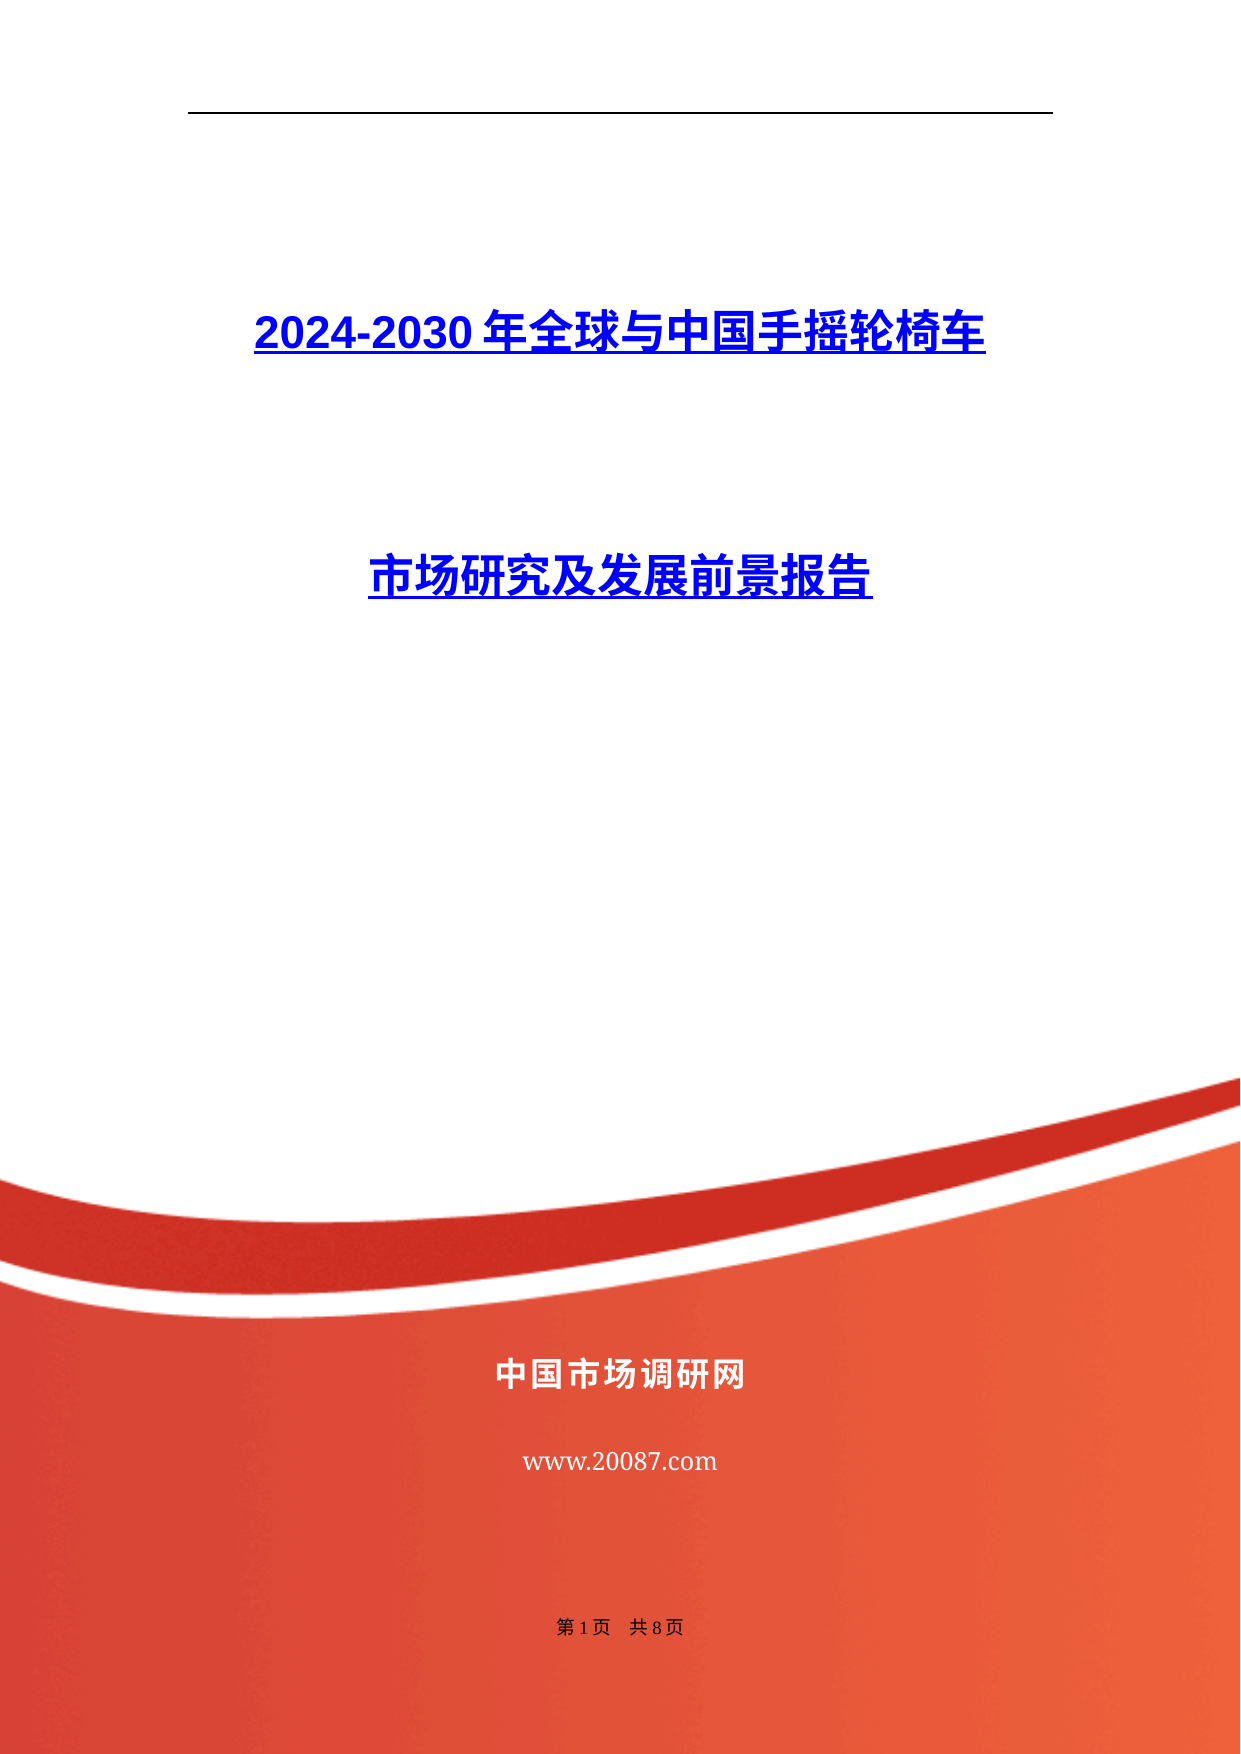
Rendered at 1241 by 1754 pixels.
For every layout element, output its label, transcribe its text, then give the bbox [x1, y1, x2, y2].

table_header 2024-2030年全球与中国手摇轮椅车市场研究及发展前景报告 [188, 207, 1053, 773]
text www.20087.com [187, 1428, 1053, 1493]
picture [0, 1006, 1241, 1754]
subtitle 中国市场调研网 [187, 1339, 1053, 1404]
